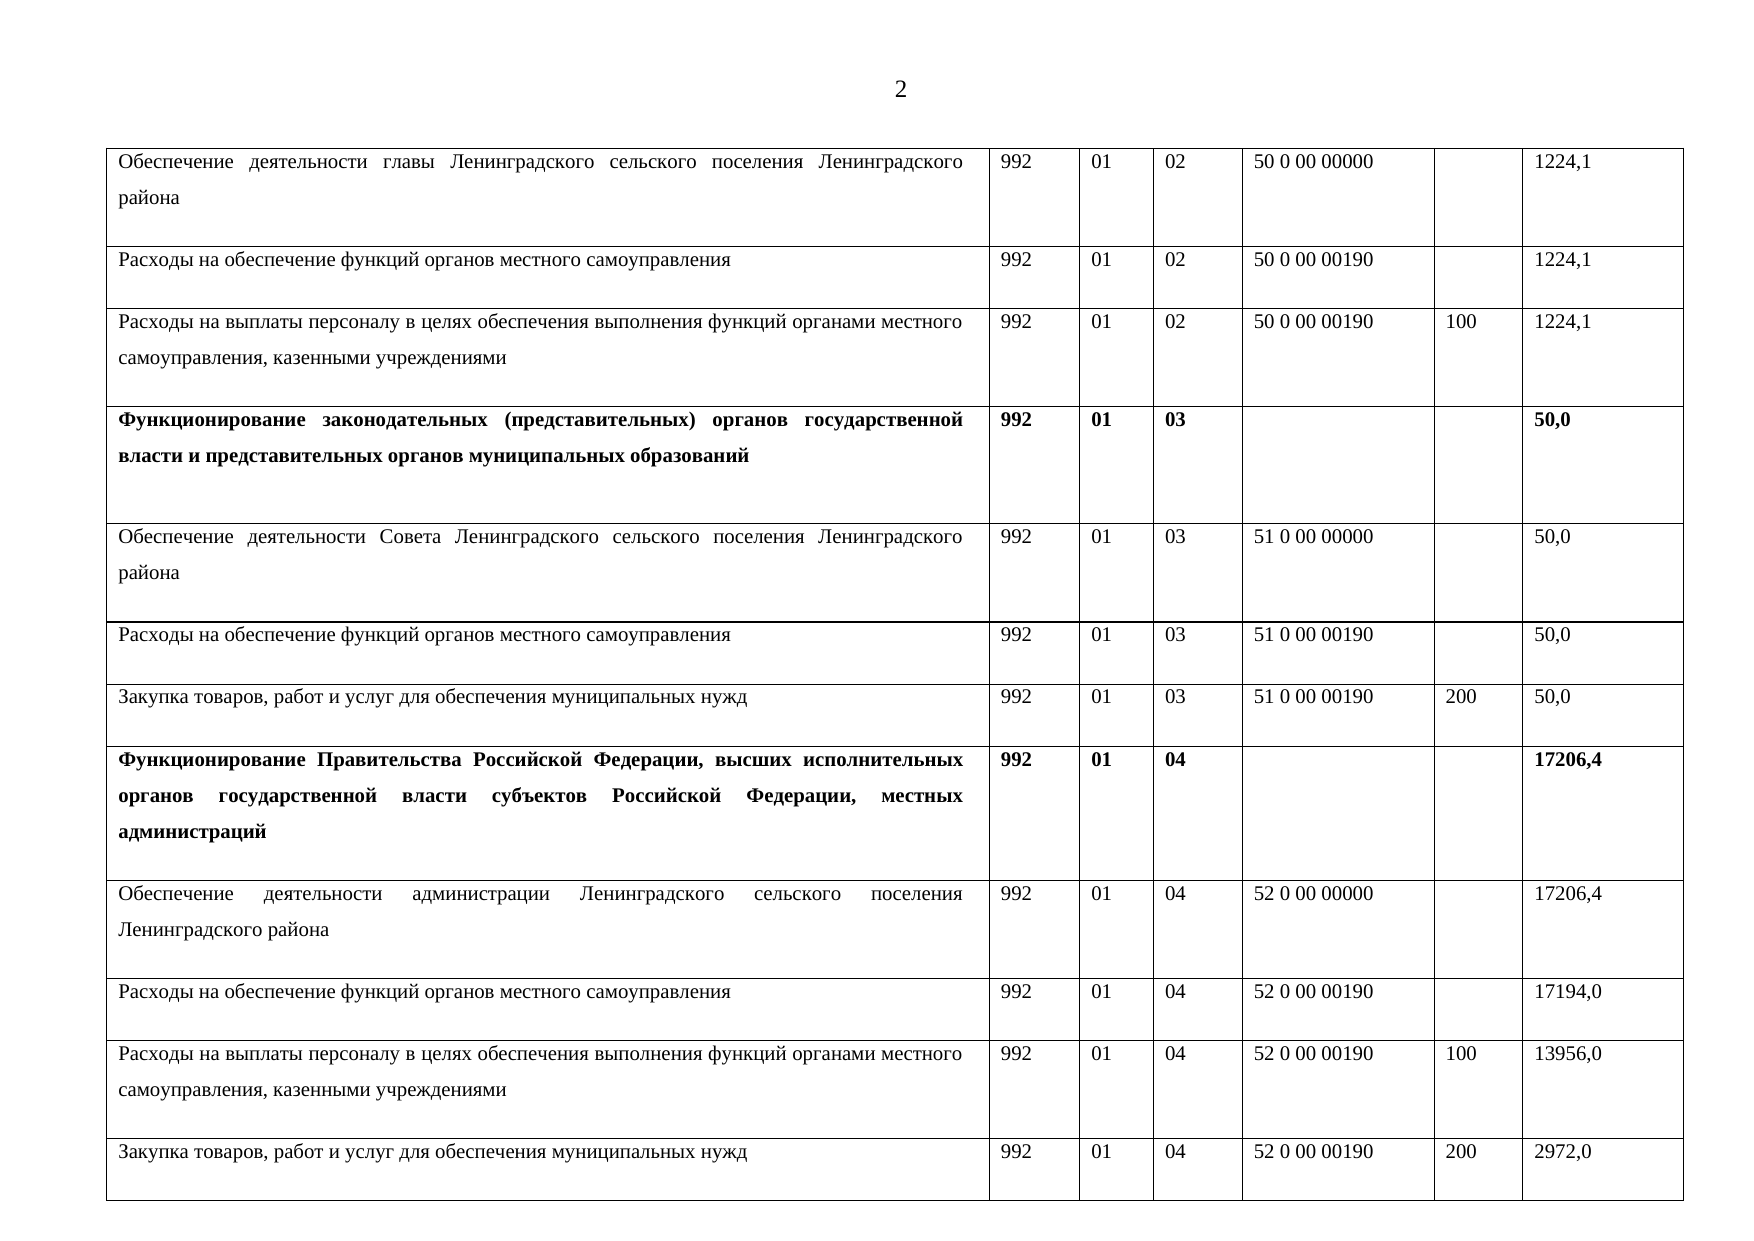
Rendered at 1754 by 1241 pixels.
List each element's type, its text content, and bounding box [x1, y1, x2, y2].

table_cell 992 [990, 149, 1079, 246]
table_cell 50 0 00 00190 [1243, 309, 1434, 406]
table_cell 01 [1080, 685, 1153, 746]
table_cell Расходы на обеспечение функций органов местного самоуправления [107, 623, 989, 683]
table_cell Расходы на выплаты персоналу в целях обеспечения выполнения функций органами местного самоуправления, казенными учреждениями [107, 1041, 989, 1138]
table_cell 992 [990, 247, 1079, 308]
table_cell 01 [1080, 309, 1153, 406]
table_cell 992 [990, 623, 1079, 683]
table_cell 1224,1 [1523, 247, 1683, 308]
table_cell 03 [1154, 623, 1242, 683]
table_cell 51 0 00 00190 [1243, 623, 1434, 683]
table_cell 03 [1154, 685, 1242, 746]
table_cell 50,0 [1523, 407, 1683, 523]
table_cell 01 [1080, 1139, 1153, 1200]
table_cell 51 0 00 00000 [1243, 524, 1434, 621]
table_cell [1435, 979, 1522, 1040]
table_cell [1435, 247, 1522, 308]
table_cell Закупка товаров, работ и услуг для обеспечения муниципальных нужд [107, 685, 989, 746]
table_cell 50,0 [1523, 685, 1683, 746]
table_cell 992 [990, 685, 1079, 746]
table_cell Обеспечение деятельности Совета Ленинградского сельского поселения Ленинградского района [107, 524, 989, 621]
table_cell [1435, 407, 1522, 523]
table_cell 50,0 [1523, 524, 1683, 621]
table_cell 01 [1080, 524, 1153, 621]
table_cell 02 [1154, 247, 1242, 308]
table_cell [1435, 623, 1522, 683]
table_cell 02 [1154, 309, 1242, 406]
table_cell 100 [1435, 309, 1522, 406]
table_cell 52 0 00 00190 [1243, 1041, 1434, 1138]
table_cell 50,0 [1523, 623, 1683, 683]
table_cell [1435, 881, 1522, 978]
table_cell [1435, 747, 1522, 880]
table_cell 01 [1080, 881, 1153, 978]
table_cell 17194,0 [1523, 979, 1683, 1040]
table_cell 51 0 00 00190 [1243, 685, 1434, 746]
table_cell Функционирование законодательных (представительных) органов государственной власти и представительных органов муниципальных образований [107, 407, 989, 523]
table_cell 992 [990, 1139, 1079, 1200]
table_cell 50 0 00 00190 [1243, 247, 1434, 308]
table_cell Расходы на обеспечение функций органов местного самоуправления [107, 247, 989, 308]
table_cell 992 [990, 309, 1079, 406]
table_cell 04 [1154, 1139, 1242, 1200]
table_cell [1243, 407, 1434, 523]
table_cell 13956,0 [1523, 1041, 1683, 1138]
table_cell 01 [1080, 623, 1153, 683]
table_cell 992 [990, 881, 1079, 978]
table_cell 52 0 00 00000 [1243, 881, 1434, 978]
table_cell 992 [990, 747, 1079, 880]
table_cell 200 [1435, 1139, 1522, 1200]
table_cell 03 [1154, 524, 1242, 621]
table_cell 03 [1154, 407, 1242, 523]
table_cell 01 [1080, 247, 1153, 308]
table_cell [1435, 524, 1522, 621]
table_cell Функционирование Правительства Российской Федерации, высших исполнительных органов государственной власти субъектов Российской Федерации, местных администраций [107, 747, 989, 880]
table_cell Закупка товаров, работ и услуг для обеспечения муниципальных нужд [107, 1139, 989, 1200]
table_cell 01 [1080, 1041, 1153, 1138]
table_cell 992 [990, 979, 1079, 1040]
table_cell 1224,1 [1523, 149, 1683, 246]
table_cell 04 [1154, 979, 1242, 1040]
table_cell 04 [1154, 1041, 1242, 1138]
table_cell 1224,1 [1523, 309, 1683, 406]
table_cell 992 [990, 524, 1079, 621]
table_cell Расходы на выплаты персоналу в целях обеспечения выполнения функций органами местного самоуправления, казенными учреждениями [107, 309, 989, 406]
table_cell 52 0 00 00190 [1243, 979, 1434, 1040]
table_cell Обеспечение деятельности администрации Ленинградского сельского поселения Ленинградского района [107, 881, 989, 978]
table_cell 992 [990, 1041, 1079, 1138]
table_cell [1243, 747, 1434, 880]
table_cell 52 0 00 00190 [1243, 1139, 1434, 1200]
table_cell Обеспечение деятельности главы Ленинградского сельского поселения Ленинградского района [107, 149, 989, 246]
table_cell 992 [990, 407, 1079, 523]
table_cell 17206,4 [1523, 747, 1683, 880]
table_cell 02 [1154, 149, 1242, 246]
table_cell 50 0 00 00000 [1243, 149, 1434, 246]
table_cell 100 [1435, 1041, 1522, 1138]
table_cell 200 [1435, 685, 1522, 746]
table_cell 01 [1080, 149, 1153, 246]
table_cell 01 [1080, 979, 1153, 1040]
table_cell [1435, 149, 1522, 246]
table_cell 01 [1080, 747, 1153, 880]
table_cell 04 [1154, 747, 1242, 880]
table_cell 04 [1154, 881, 1242, 978]
table_cell Расходы на обеспечение функций органов местного самоуправления [107, 979, 989, 1040]
table_cell 2972,0 [1523, 1139, 1683, 1200]
table_cell 17206,4 [1523, 881, 1683, 978]
table_cell 01 [1080, 407, 1153, 523]
